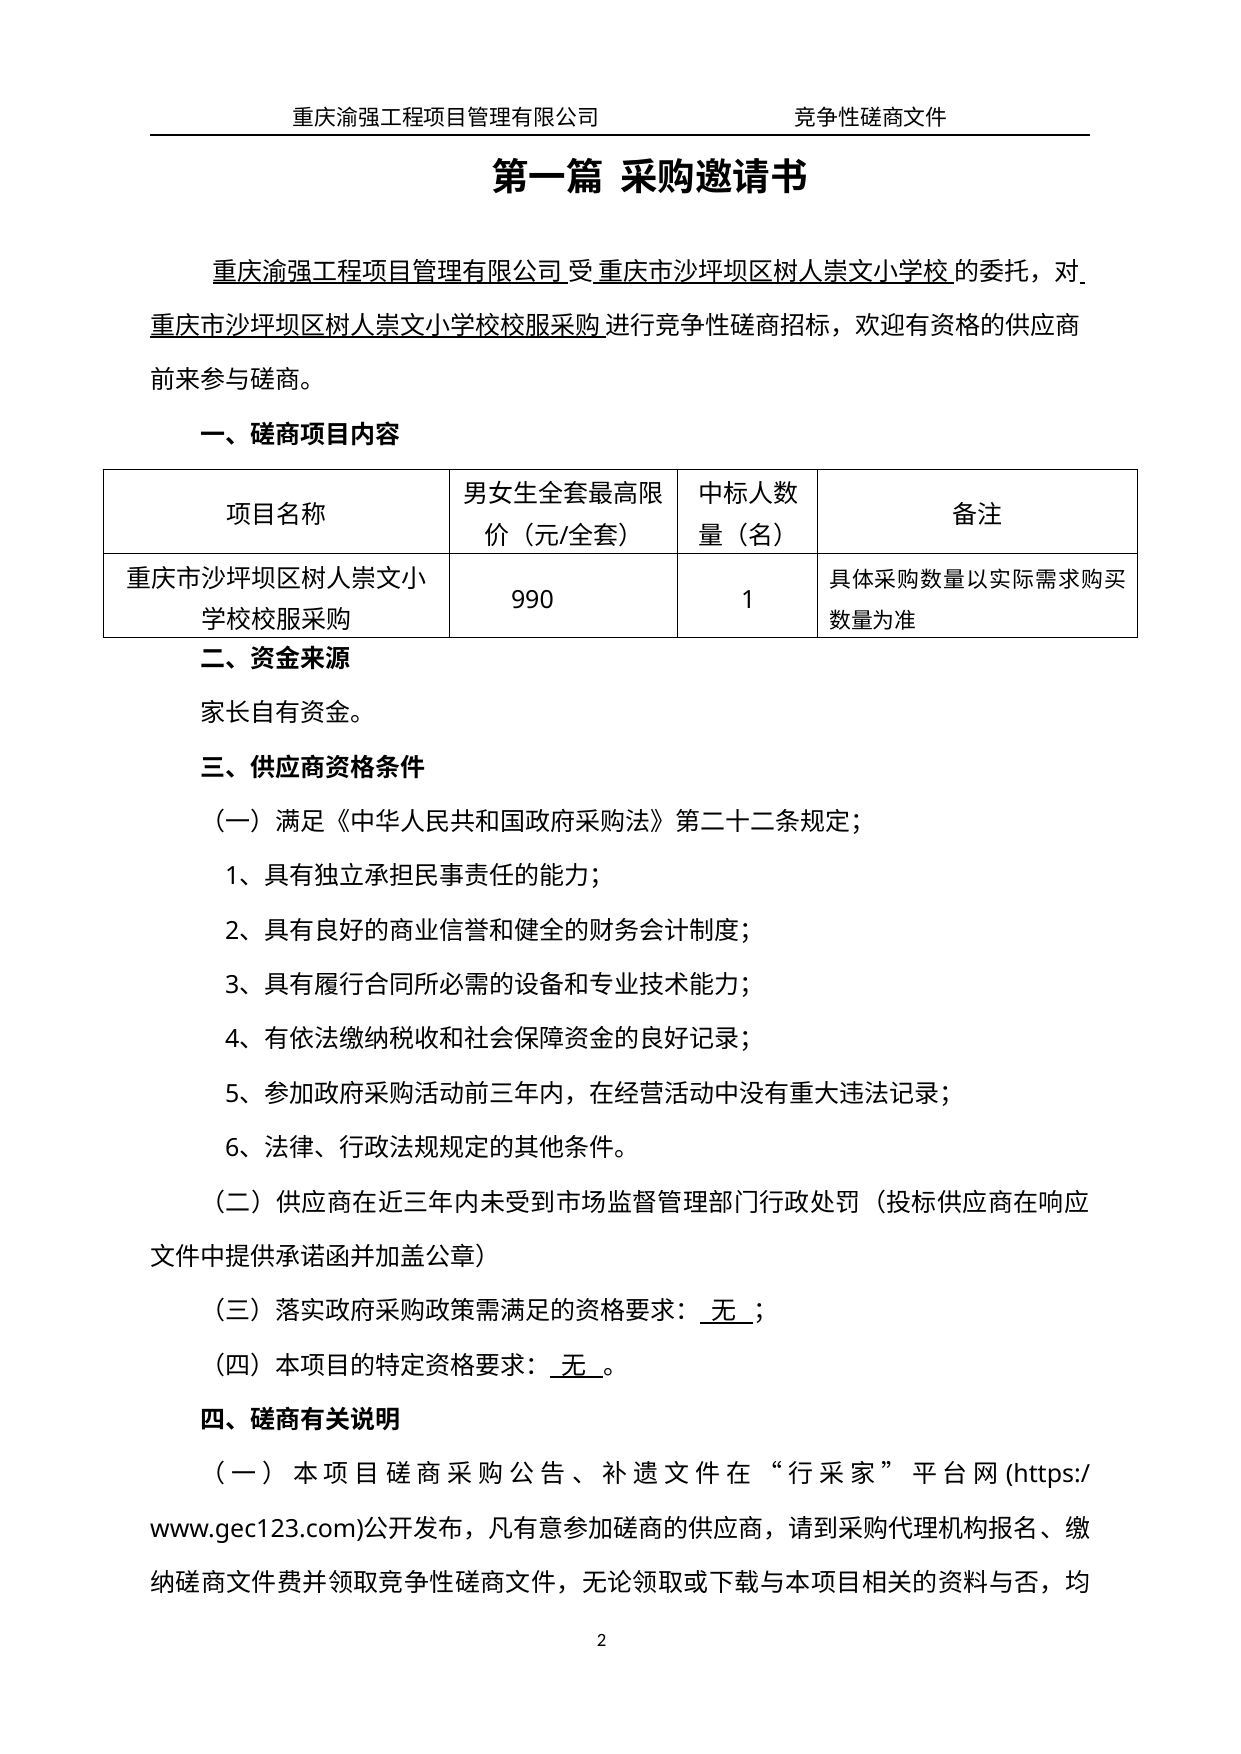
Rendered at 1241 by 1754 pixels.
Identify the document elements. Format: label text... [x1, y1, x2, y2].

text （一）满足《中华人民共和国政府采购法》第二十二条规定； [150, 801, 1090, 838]
table_header 男女生全套最高限价（元/全套） [450, 470, 677, 553]
text （四）本项目的特定资格要求： 无 。 [150, 1345, 1090, 1381]
table_cell 重庆市沙坪坝区树人崇文小学校校服采购 [104, 554, 449, 637]
text （二）供应商在近三年内未受到市场监督管理部门行政处罚（投标供应商在响应文件中提供承诺函并加盖公章） [150, 1182, 1090, 1273]
text 6、法律、行政法规规定的其他条件。 [150, 1128, 1090, 1164]
table_header 备注 [818, 470, 1137, 553]
text 3、具有履行合同所必需的设备和专业技术能力； [150, 964, 1090, 1001]
text 家长自有资金。 [150, 693, 1090, 729]
text 重庆渝强工程项目管理有限公司 受 重庆市沙坪坝区树人崇文小学校 的委托，对 重庆市沙坪坝区树人崇文小学校校服采购 进行竞争性磋商招标，欢迎有资格的供应商前来参与磋商。 [150, 251, 1090, 396]
text （三）落实政府采购政策需满足的资格要求： 无 ； [150, 1291, 1090, 1327]
table_cell 具体采购数量以实际需求购买数量为准 [818, 554, 1137, 637]
table_header 项目名称 [104, 470, 449, 553]
subtitle 三、供应商资格条件 [150, 747, 1090, 783]
text 1、具有独立承担民事责任的能力； [150, 856, 1090, 892]
table_cell 1 [678, 554, 817, 637]
text 2、具有良好的商业信誉和健全的财务会计制度； [150, 910, 1090, 946]
table_cell 990 [450, 554, 677, 637]
text 4、有依法缴纳税收和社会保障资金的良好记录； [150, 1019, 1090, 1055]
subtitle 四、磋商有关说明 [150, 1399, 1090, 1436]
subtitle 二、资金来源 [150, 638, 1090, 674]
subtitle 一、磋商项目内容 [150, 414, 1090, 450]
text 第一篇 采购邀请书 [208, 150, 1090, 200]
table_header 中标人数量（名） [678, 470, 817, 553]
text 5、参加政府采购活动前三年内，在经营活动中没有重大违法记录； [150, 1073, 1090, 1109]
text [150, 1454, 1090, 1599]
